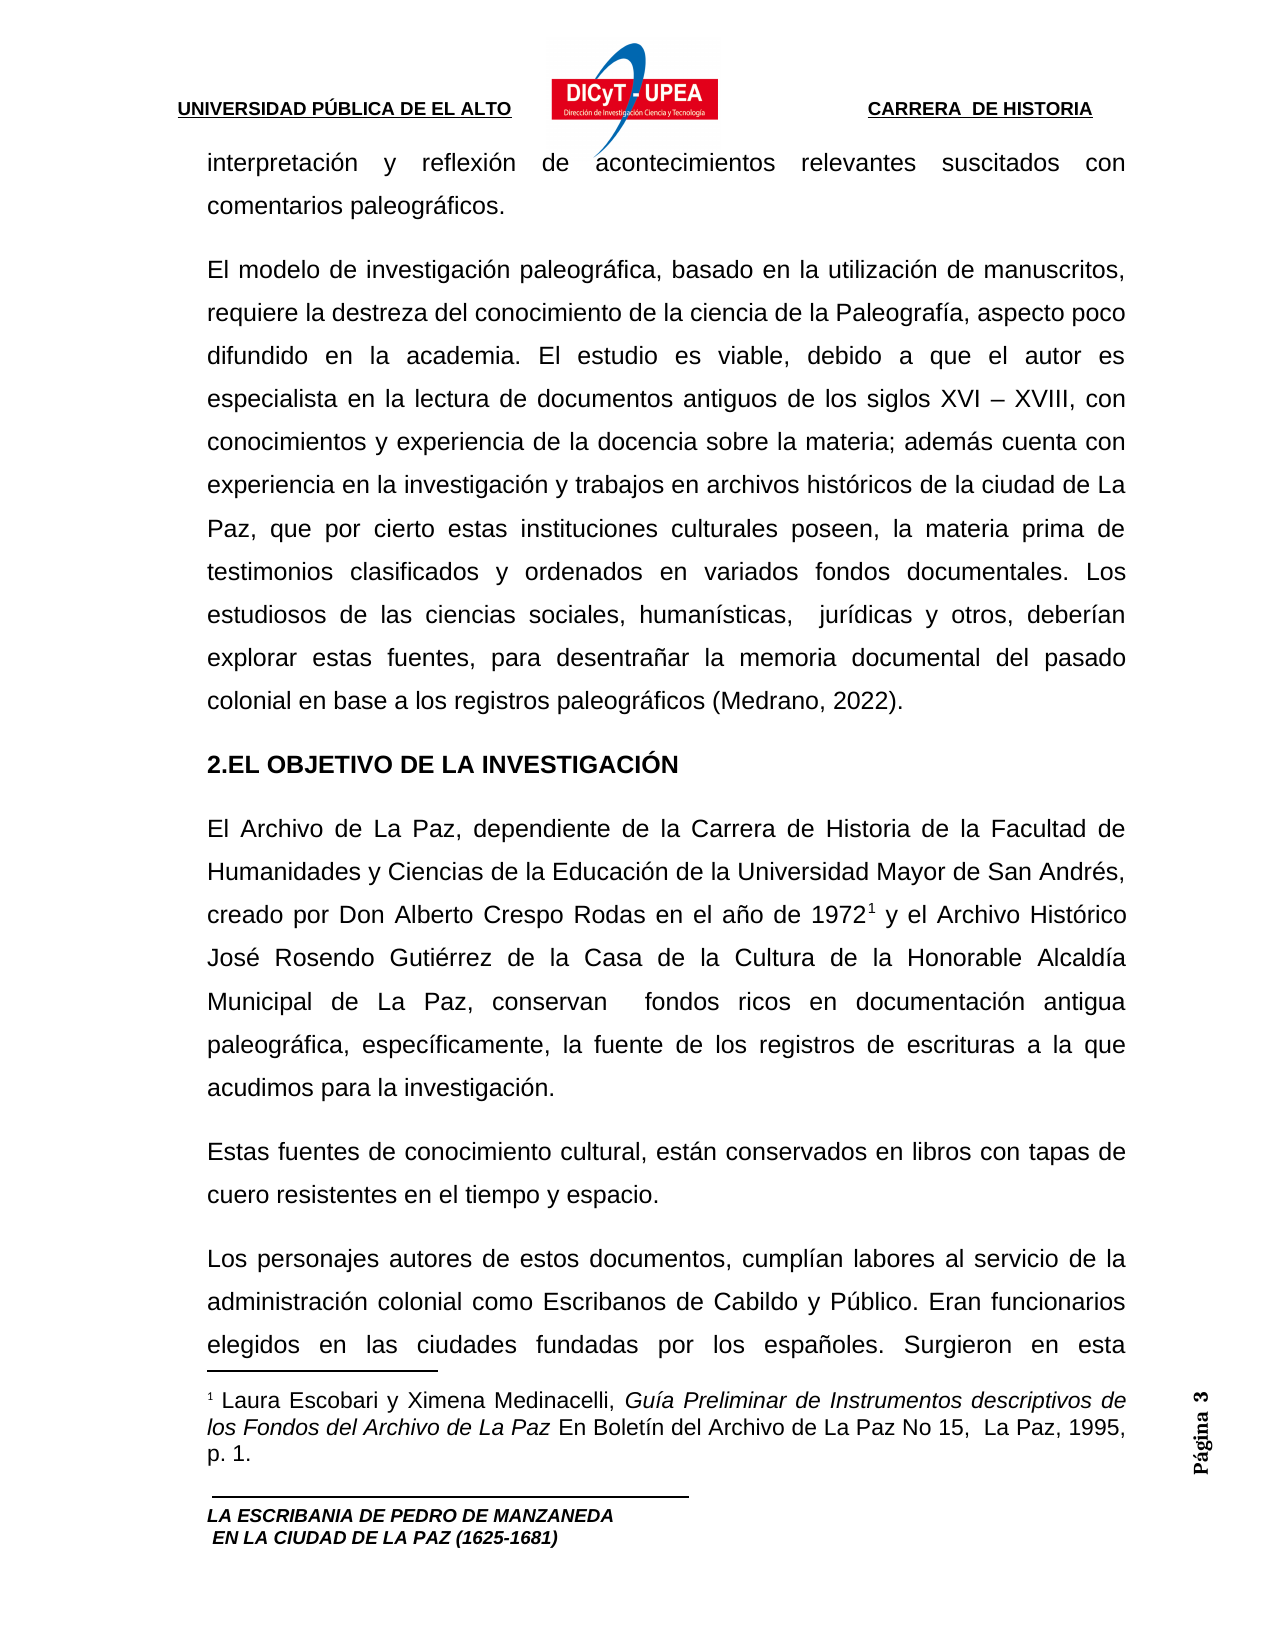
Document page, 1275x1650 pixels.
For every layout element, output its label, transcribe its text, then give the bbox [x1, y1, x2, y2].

picture [545, 37, 721, 148]
text El Archivo de La Paz, dependiente de la Carrera de Historia de la Facultad de Humanidades y Ciencias de la Educación de la Universidad Mayor de San Andrés, creado por Don Alberto Crespo Rodas en el año de 1972 y el Archivo Histórico José Rosendo Gutiérrez de la Casa de la Cultura de la Honorable Alcaldía Municipal de La Paz, conservan fondos ricos en documentación antigua paleográfica, específicamente, la fuente de los registros de escrituras a la que acudimos para la investigación. [207, 814, 1127, 1101]
text El modelo de investigación paleográfica, basado en la utilización de manuscritos, requiere la destreza del conocimiento de la ciencia de la Paleografía, aspecto poco difundido en la academia. El estudio es viable, debido a que el autor es especialista en la lectura de documentos antiguos de los siglos XVI – XVIII, con conocimientos y experiencia de la docencia sobre la materia; además cuenta con experiencia en la investigación y trabajos en archivos históricos de la ciudad de La Paz, que por cierto estas instituciones culturales poseen, la materia prima de testimonios clasificados y ordenados en variados fondos documentales. Los estudiosos de las ciencias sociales, humanísticas, jurídicas y otros, deberían explorar estas fuentes, para desentrañar la memoria documental del pasado colonial en base a los registros paleográficos (Medrano, 2022). [207, 255, 1127, 715]
text Estas fuentes de conocimiento cultural, están conservados en libros con tapas de cuero resistentes en el tiempo y espacio. [207, 1137, 1127, 1208]
text 2.EL OBJETIVO DE LA INVESTIGACIÓN [207, 750, 1127, 779]
